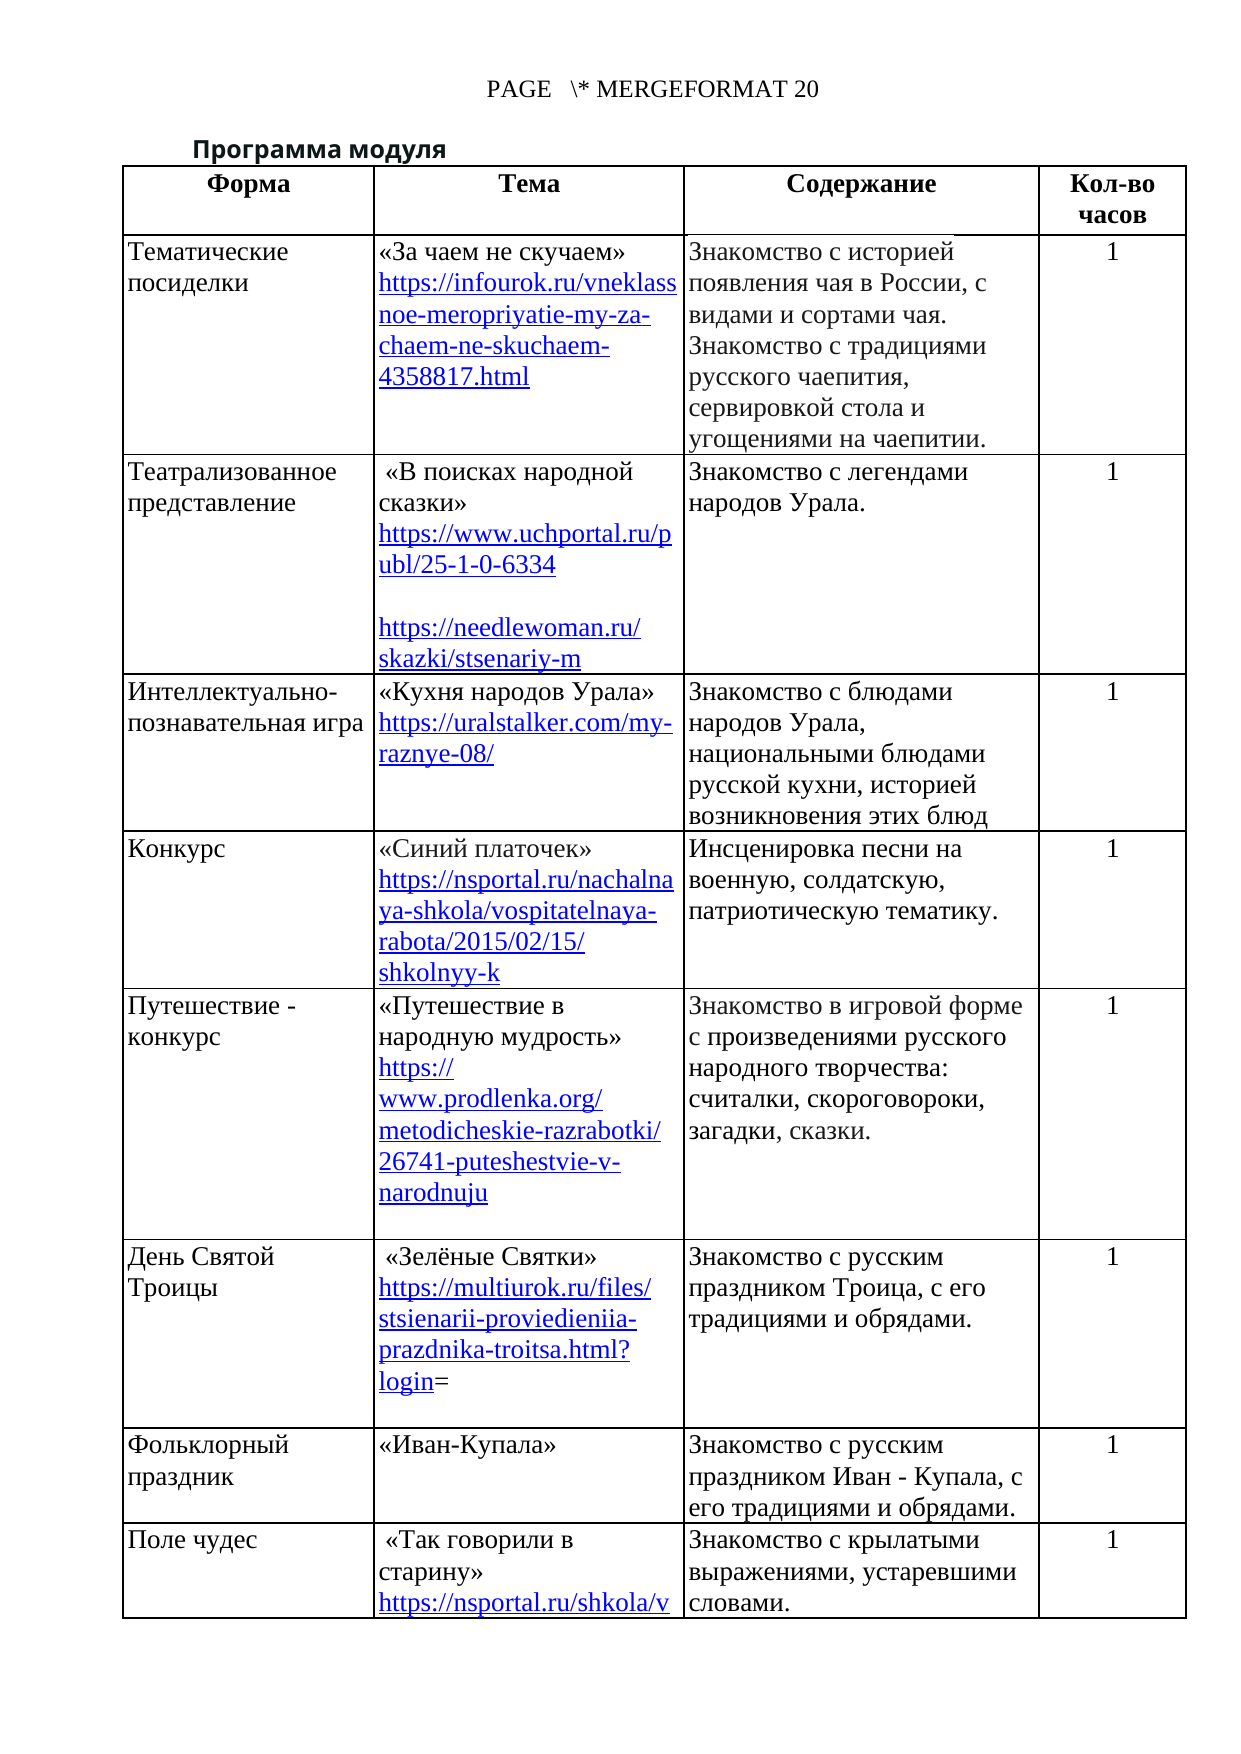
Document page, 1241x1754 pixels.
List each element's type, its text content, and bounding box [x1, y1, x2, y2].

table_cell Знакомство с блюдами народов Урала, национальными блюдами русской кухни, историей возникновения этих блюд [685, 675, 1038, 830]
table_header Тема [375, 167, 683, 234]
text Программа модуля [118, 131, 1181, 165]
table_cell «Путешествие в народную мудрость» https://www.prodlenka.org/metodicheskie-razrabotki/26741-puteshestvie-v-narodnuju [375, 989, 683, 1238]
table_cell Знакомство с крылатыми выражениями, устаревшими словами. [791, 1524, 1038, 1617]
table_cell 1 [1040, 455, 1185, 673]
table_cell Знакомство с русским праздником Иван - Купала, с его традициями и обрядами. [944, 1429, 1038, 1522]
table_cell 1 [1040, 236, 1185, 453]
table_cell Фольклорный праздник [124, 1429, 373, 1522]
table_cell Путешествие - конкурс [124, 989, 373, 1238]
table_cell «Кухня народов Урала» https://uralstalker.com/my-raznye-08/ [375, 675, 683, 830]
table_cell 1 [1040, 1429, 1185, 1522]
table_cell 1 [1040, 832, 1185, 988]
table_cell «Зелёные Святки» https://multiurok.ru/files/stsienarii-proviedieniia-prazdnika-troitsa.html?login= [375, 1240, 683, 1427]
table_header Форма [124, 167, 373, 234]
table_cell Инсценировка песни на военную, солдатскую, патриотическую тематику. [685, 832, 1038, 988]
table_header Кол-во часов [1040, 167, 1185, 234]
table_cell 1 [1040, 1524, 1185, 1617]
table_cell «Синий платочек» https://nsportal.ru/nachalnaya-shkola/vospitatelnaya-rabota/2015/02/15/shkolnyy-k [500, 832, 683, 988]
table_cell 1 [1040, 1240, 1185, 1427]
table_cell Знакомство с русским праздником Троица, с его традициями и обрядами. [685, 1240, 1038, 1427]
table_cell День Святой Троицы [124, 1240, 373, 1427]
table_cell Конкурс [124, 832, 373, 988]
table_cell Знакомство в игровой форме с произведениями русского народного творчества: считалки, скороговороки, загадки, сказки. [685, 989, 1038, 1238]
table_cell «Иван-Купала» [375, 1429, 683, 1522]
table_cell Знакомство с историей появления чая в России, с видами и сортами чая. Знакомство с традициями русского чаепития, сервировкой стола и угощениями на чаепитии. [910, 236, 1038, 453]
table_cell «За чаем не скучаем» https://infourok.ru/vneklassnoe-meropriyatie-my-za-chaem-ne-skuchaem-4358817.html [375, 236, 683, 453]
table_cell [375, 1524, 683, 1617]
table_cell 1 [1040, 989, 1185, 1238]
table_cell Тематические посиделки [124, 236, 373, 453]
table_cell 1 [1040, 675, 1185, 830]
table_cell Интеллектуально-познавательная игра [124, 675, 373, 830]
table_cell Театрализованное представление [124, 455, 373, 673]
table_cell Знакомство с легендами народов Урала. [685, 455, 1038, 673]
table_cell Поле чудес [124, 1524, 373, 1617]
table_cell «В поисках народной сказки» https://www.uchportal.ru/publ/25-1-0-6334 https://needlewoman.ru/skazki/stsenariy-m [375, 455, 683, 673]
table_header Содержание [685, 167, 1038, 234]
